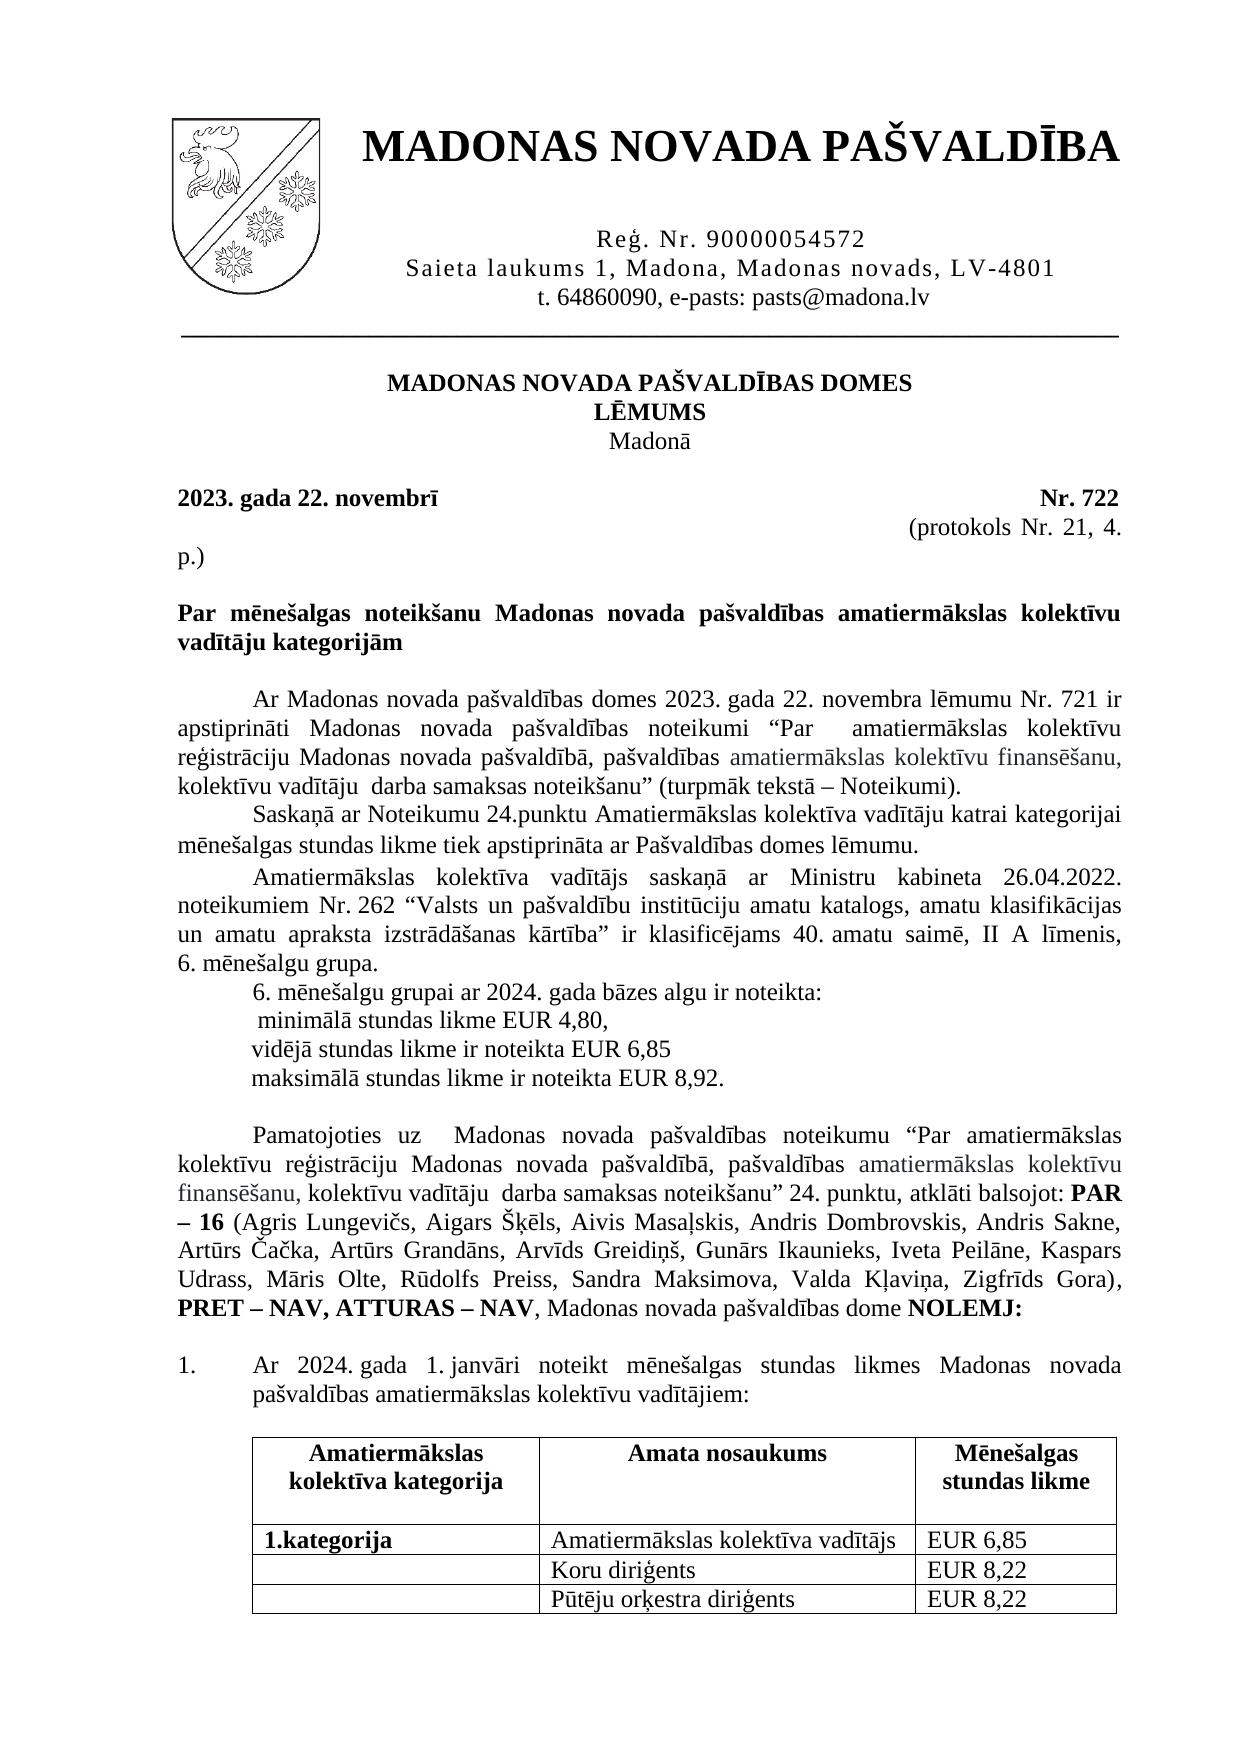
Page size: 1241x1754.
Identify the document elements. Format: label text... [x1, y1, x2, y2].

table_cell Koru diriģents [540, 1555, 915, 1583]
table_cell EUR 8,22 [916, 1585, 1116, 1613]
table_cell Pūtēju orķestra diriģents [540, 1585, 915, 1613]
text (protokols Nr. 21, 4. p.) [177, 512, 1122, 569]
text LĒMUMS [177, 397, 1122, 426]
list Ar 2024. gada 1. janvāri noteikt mēnešalgas stundas likmes Madonas novada pašvaldības amatiermākslas kolektīvu vadītājiem: [177, 1350, 1122, 1408]
text Amatiermākslas kolektīva vadītājs saskaņā ar Ministru kabineta 26.04.2022. noteikumiem Nr. 262 “Valsts un pašvaldību institūciju amatu katalogs, amatu klasifikācijas un amatu apraksta izstrādāšanas kārtība” ir klasificējams 40. amatu saimē, II A līmenis, 6. mēnešalgu grupa. [177, 862, 1122, 977]
text Reģ. Nr. 90000054572 [321, 224, 1122, 253]
table_header Mēnešalgas stundas likme [916, 1438, 1116, 1524]
text minimālā stundas likme EUR 4,80, [251, 1005, 1122, 1034]
table_cell EUR 8,22 [916, 1555, 1116, 1583]
text Saskaņā ar Noteikumu 24.punktu Amatiermākslas kolektīva vadītāju katrai kategorijai mēnešalgas stundas likme tiek apstiprināta ar Pašvaldības domes lēmumu. [177, 799, 1122, 859]
text t. 64860090, e-pasts: pasts@madona.lv [177, 282, 1122, 311]
text 2023. gada 22. novembrī Nr. 722 [177, 483, 1122, 512]
table_cell [253, 1585, 539, 1613]
text MADONAS NOVADA PAŠVALDĪBA [321, 118, 1122, 171]
table_header Amata nosaukums [540, 1438, 915, 1524]
text maksimālā stundas likme ir noteikta EUR 8,92. [251, 1063, 1122, 1092]
text MADONAS NOVADA PAŠVALDĪBAS DOMES [177, 368, 1122, 397]
text Saieta laukums 1, Madona, Madonas novads, LV-4801 [321, 253, 1122, 282]
table_cell EUR 6,85 [916, 1525, 1116, 1554]
text Madonā [177, 426, 1122, 454]
text Pamatojoties uz Madonas novada pašvaldības noteikumu “Par amatiermākslas kolektīvu reģistrāciju Madonas novada pašvaldībā, pašvaldības amatiermākslas kolektīvu finansēšanu, kolektīvu vadītāju darba samaksas noteikšanu” 24. punktu, atklāti balsojot: PAR – 16 (Agris Lungevičs, Aigars Šķēls, Aivis Masaļskis, Andris Dombrovskis, Andris Sakne, Artūrs Čačka, Artūrs Grandāns, Arvīds Greidiņš, Gunārs Ikaunieks, Iveta Peilāne, Kaspars Udrass, Māris Olte, Rūdolfs Preiss, Sandra Maksimova, Valda Kļaviņa, Zigfrīds Gora), PRET – NAV, ATTURAS – NAV, Madonas novada pašvaldības dome NOLEMJ: [177, 1120, 1122, 1322]
picture [171, 118, 321, 295]
table_cell 1.kategorija [253, 1525, 539, 1554]
table_cell Amatiermākslas kolektīva vadītājs [540, 1525, 915, 1554]
text ___________________________________________________________________________ [177, 311, 1122, 339]
text Ar Madonas novada pašvaldības domes 2023. gada 22. novembra lēmumu Nr. 721 ir apstiprināti Madonas novada pašvaldības noteikumi “Par amatiermākslas kolektīvu reģistrāciju Madonas novada pašvaldībā, pašvaldības amatiermākslas kolektīvu finansēšanu, kolektīvu vadītāju darba samaksas noteikšanu” (turpmāk tekstā – Noteikumi). [177, 684, 1122, 799]
text 6. mēnešalgu grupai ar 2024. gada bāzes algu ir noteikta: [177, 977, 1122, 1005]
table_cell [253, 1555, 539, 1583]
text vidējā stundas likme ir noteikta EUR 6,85 [251, 1034, 1122, 1063]
table_header Amatiermākslas kolektīva kategorija [253, 1438, 539, 1524]
text Par mēnešalgas noteikšanu Madonas novada pašvaldības amatiermākslas kolektīvu vadītāju kategorijām [177, 598, 1122, 656]
